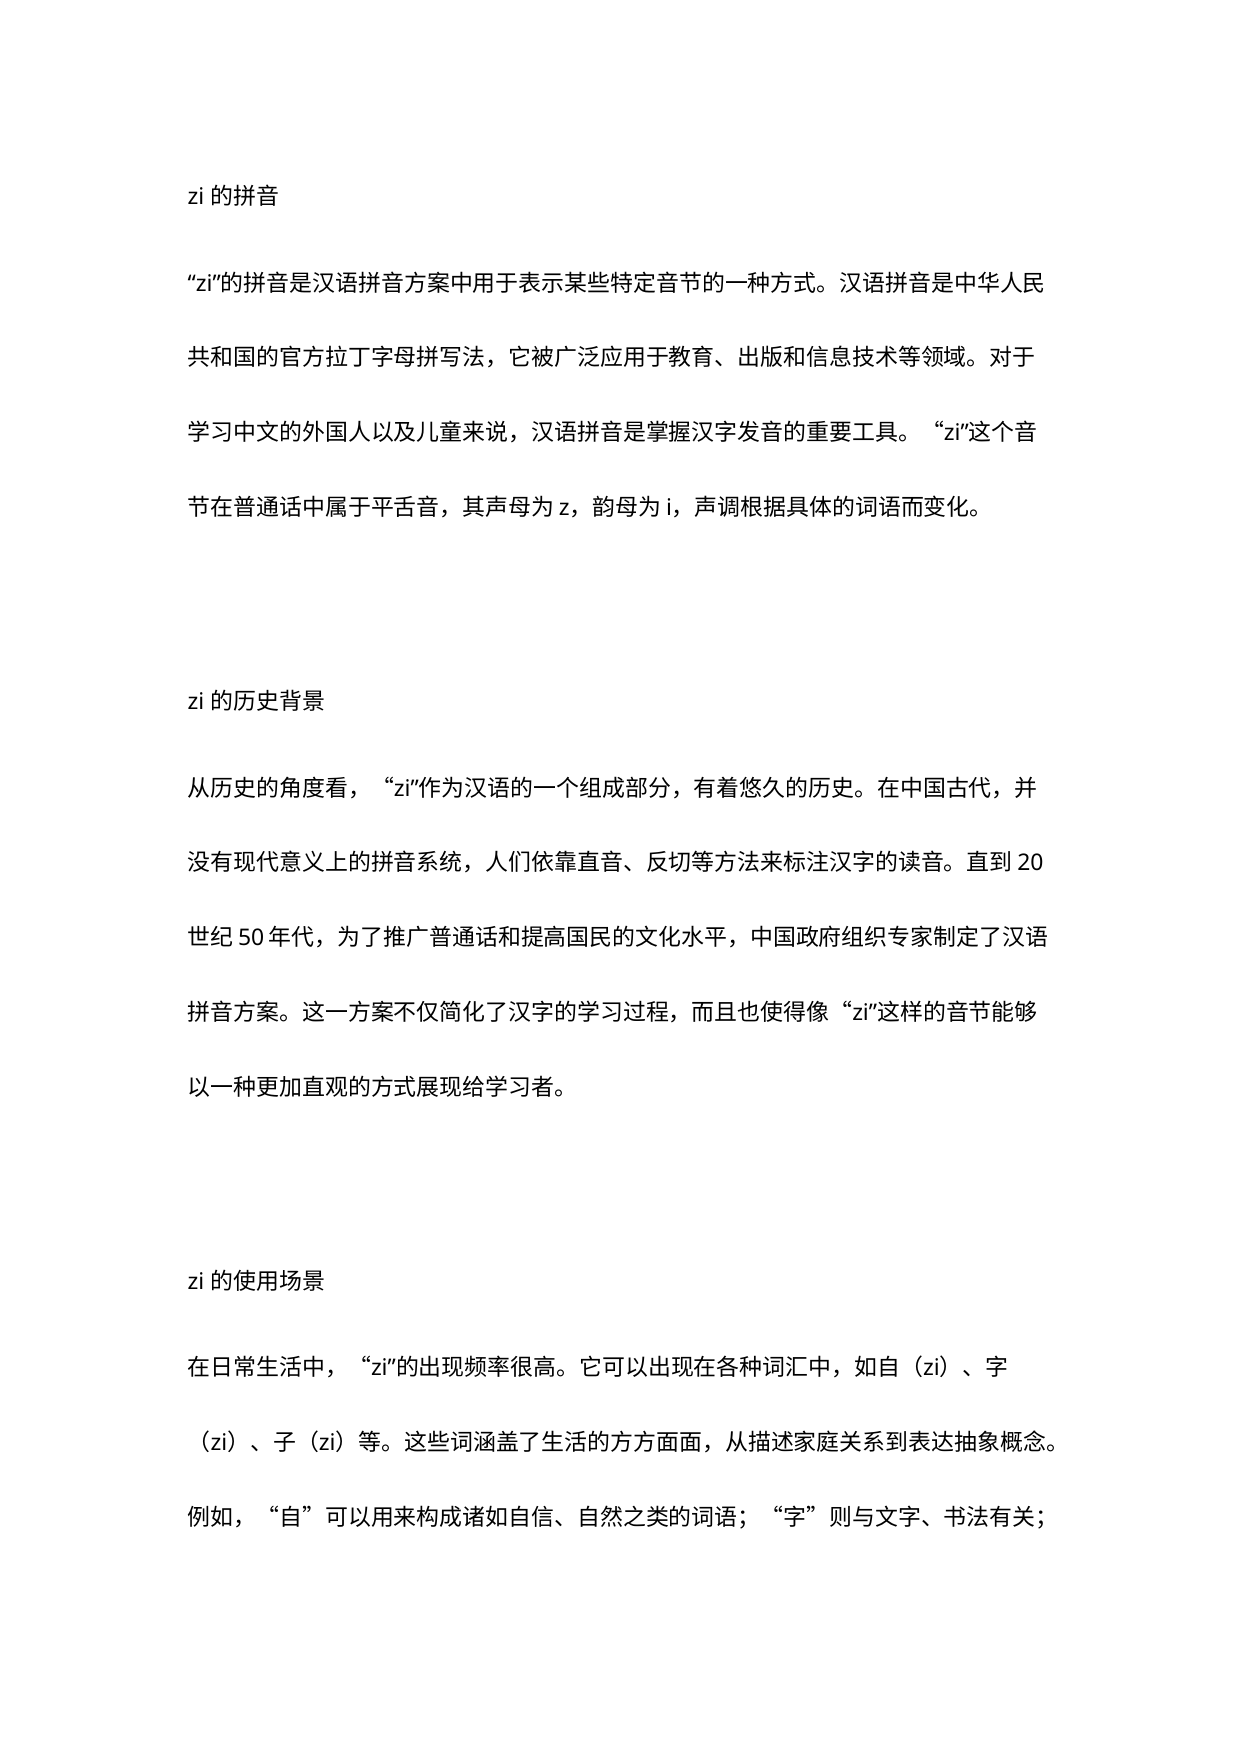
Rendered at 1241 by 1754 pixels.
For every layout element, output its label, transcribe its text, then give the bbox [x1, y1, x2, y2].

text zi 的历史背景 [187, 667, 1053, 732]
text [187, 1333, 1053, 1548]
text “zi”的拼音是汉语拼音方案中用于表示某些特定音节的一种方式。汉语拼音是中华人民共和国的官方拉丁字母拼写法，它被广泛应用于教育、出版和信息技术等领域。对于学习中文的外国人以及儿童来说，汉语拼音是掌握汉字发音的重要工具。“zi”这个音节在普通话中属于平舌音，其声母为z，韵母为i，声调根据具体的词语而变化。 [187, 249, 1053, 538]
text zi 的使用场景 [187, 1247, 1053, 1312]
text 从历史的角度看，“zi”作为汉语的一个组成部分，有着悠久的历史。在中国古代，并没有现代意义上的拼音系统，人们依靠直音、反切等方法来标注汉字的读音。直到20世纪50年代，为了推广普通话和提高国民的文化水平，中国政府组织专家制定了汉语拼音方案。这一方案不仅简化了汉字的学习过程，而且也使得像“zi”这样的音节能够以一种更加直观的方式展现给学习者。 [187, 754, 1053, 1117]
text zi 的拼音 [187, 162, 1053, 227]
